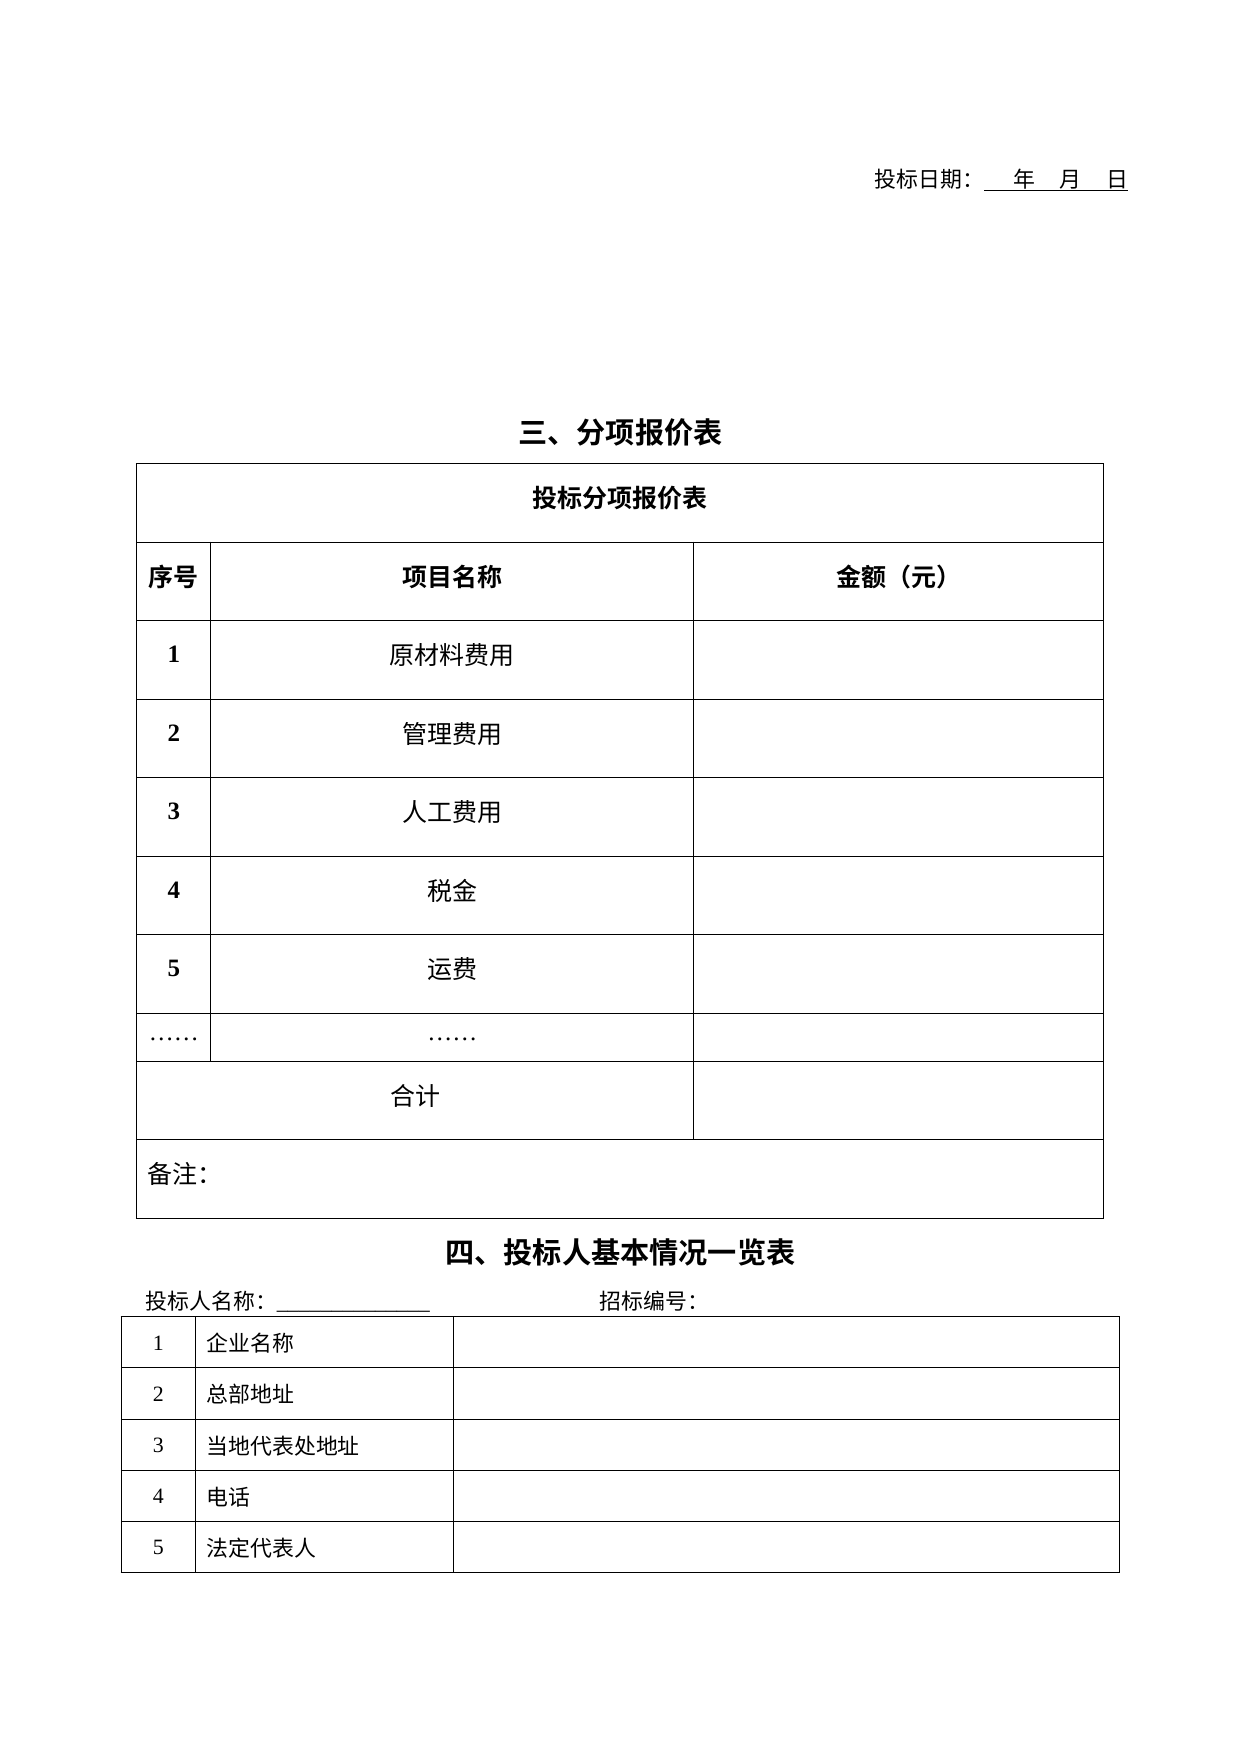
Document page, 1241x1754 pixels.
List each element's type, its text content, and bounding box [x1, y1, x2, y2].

table_cell [454, 1368, 1119, 1418]
table_cell [694, 857, 1103, 934]
subtitle 三、分项报价表 [112, 398, 1128, 463]
table_cell 项目名称 [211, 543, 693, 620]
table_cell 2 [137, 700, 210, 777]
table_cell 2 [122, 1368, 195, 1418]
table_cell 运费 [211, 935, 693, 1013]
table_cell 电话 [196, 1471, 453, 1521]
table_cell 序号 [137, 543, 210, 620]
table_cell 当地代表处地址 [196, 1420, 453, 1469]
table_cell [454, 1471, 1119, 1521]
table_cell 3 [137, 778, 210, 856]
table_cell [694, 621, 1103, 699]
table_cell [694, 778, 1103, 856]
table_cell 管理费用 [211, 700, 693, 777]
table_cell 1 [137, 621, 210, 699]
table_cell 金额（元） [694, 543, 1103, 620]
table_header 企业名称 [196, 1317, 453, 1367]
table_cell 4 [137, 857, 210, 934]
table_header 1 [122, 1317, 195, 1367]
table_cell 3 [122, 1420, 195, 1469]
table_cell 总部地址 [196, 1368, 453, 1418]
table_cell [454, 1522, 1119, 1572]
text 投标日期： 年 月 日 [112, 162, 1128, 194]
table_cell [694, 935, 1103, 1013]
table_cell 原材料费用 [211, 621, 693, 699]
table_cell 备注： [137, 1140, 1103, 1218]
subtitle 四、投标人基本情况一览表 [112, 1219, 1128, 1284]
table_header [454, 1317, 1119, 1367]
table_cell 法定代表人 [196, 1522, 453, 1572]
table_header 投标分项报价表 [137, 464, 1103, 542]
table_cell [454, 1420, 1119, 1469]
table_cell …… [211, 1014, 693, 1061]
table_cell 合计 [137, 1062, 693, 1139]
table_cell 4 [122, 1471, 195, 1521]
table_cell [694, 700, 1103, 777]
table_cell 税金 [211, 857, 693, 934]
table_cell [694, 1062, 1103, 1139]
table_cell [694, 1014, 1103, 1061]
table_cell 5 [122, 1522, 195, 1572]
table_cell …… [137, 1014, 210, 1061]
table_cell 人工费用 [211, 778, 693, 856]
table_cell 5 [137, 935, 210, 1013]
text 投标人名称：______________ 招标编号： [112, 1284, 1128, 1316]
